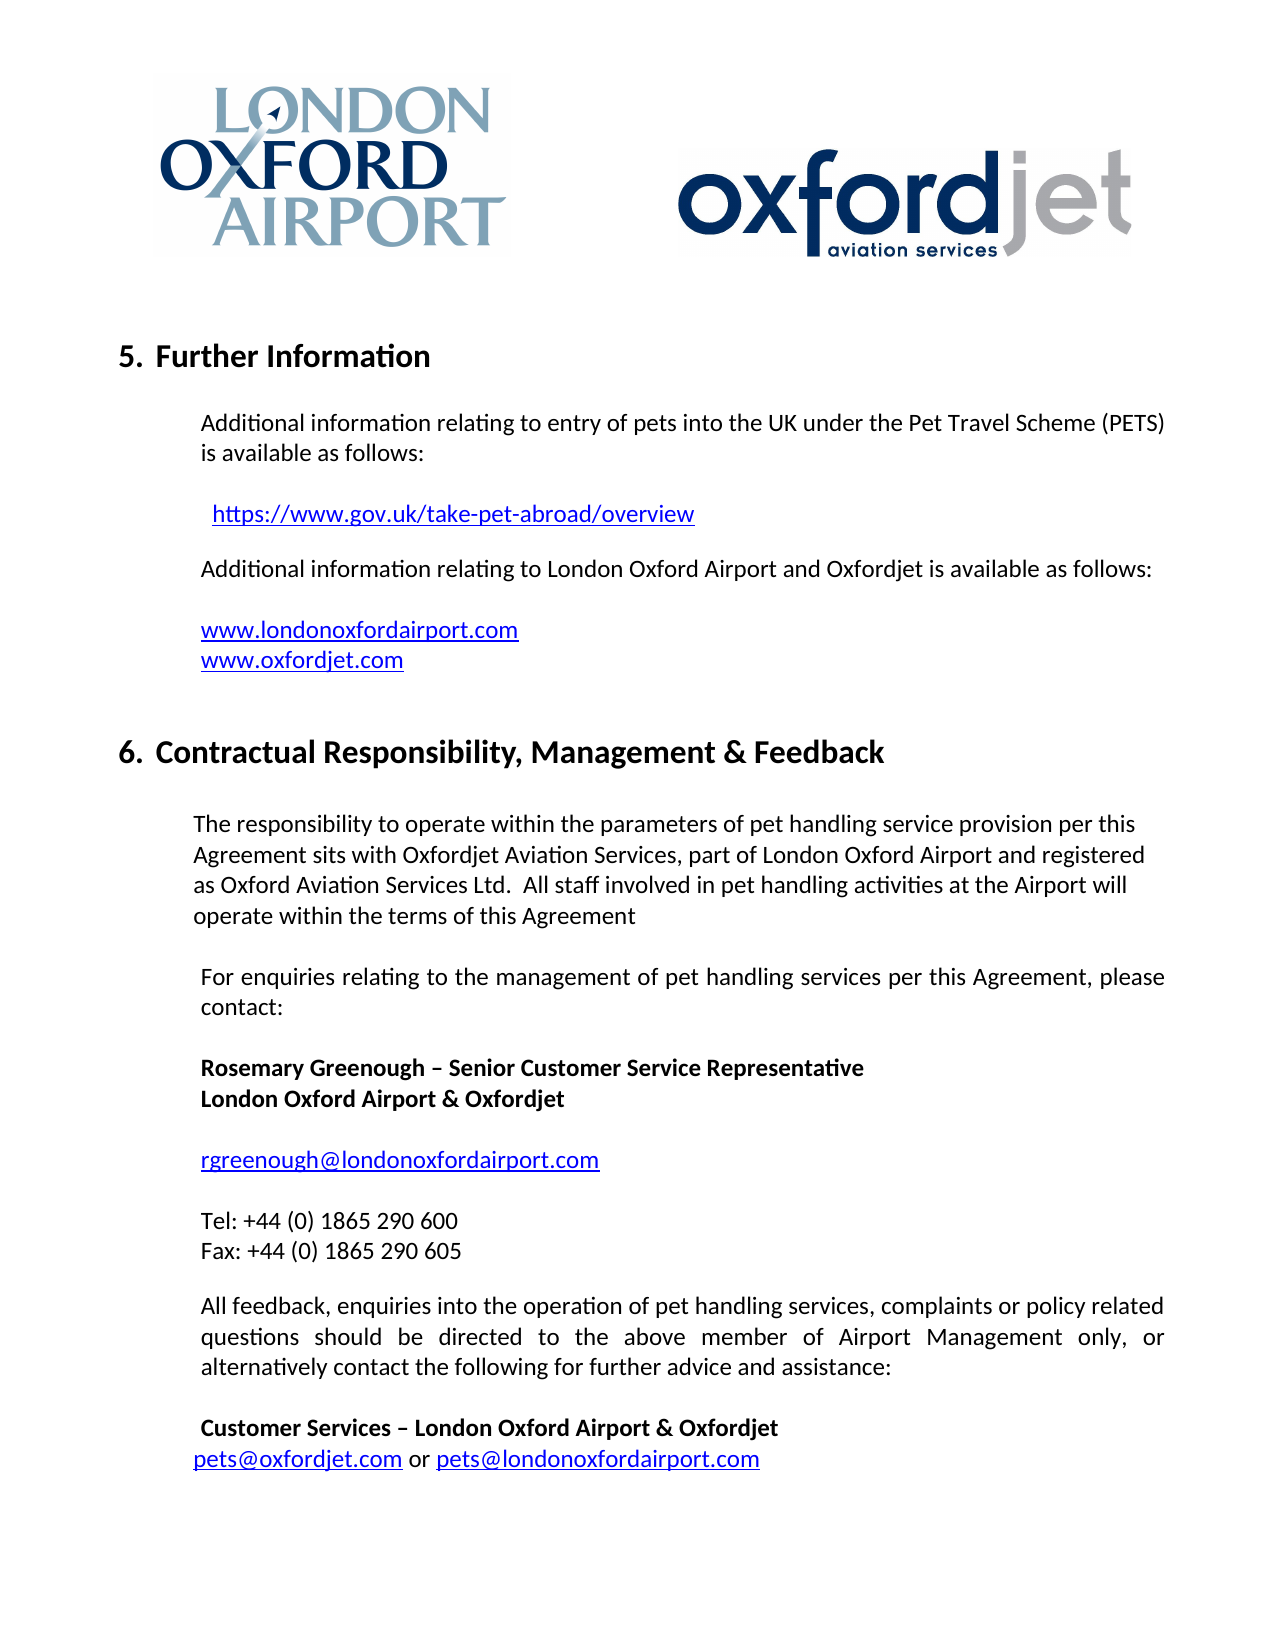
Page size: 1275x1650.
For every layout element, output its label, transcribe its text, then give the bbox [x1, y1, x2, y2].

text Fax: +44 (0) 1865 290 605 [201, 1236, 1167, 1266]
subtitle Contractual Responsibility, Management & Feedback [118, 731, 1167, 771]
text The responsibility to operate within the parameters of pet handling service provision per this Agreement sits with Oxfordjet Aviation Services, part of London Oxford Airport and registered as Oxford Aviation Services Ltd. All staff involved in pet handling activities at the Airport will operate within the terms of this Agreement [193, 808, 1167, 930]
text Tel: +44 (0) 1865 290 600 [201, 1205, 1167, 1236]
text rgreenough@londonoxfordairport.com [201, 1144, 1167, 1174]
picture [678, 148, 1132, 257]
text Rosemary Greenough – Senior Customer Service Representative [201, 1052, 1167, 1083]
subtitle Further Information [118, 334, 1167, 375]
text Additional information relating to London Oxford Airport and Oxfordjet is available as follows: [201, 553, 1167, 584]
text London Oxford Airport & Oxfordjet [201, 1083, 1167, 1113]
text pets@oxfordjet.com or pets@londonoxfordairport.com [118, 1443, 1167, 1473]
text All feedback, enquiries into the operation of pet handling services, complaints or policy related questions should be directed to the above member of Airport Management only, or alternatively contact the following for further advice and assistance: [201, 1290, 1167, 1382]
text www.londonoxfordairport.com [201, 614, 1167, 645]
text https://www.gov.uk/take-pet-abroad/overview [201, 498, 1167, 529]
text Customer Services – London Oxford Airport & Oxfordjet [201, 1412, 1167, 1443]
text www.oxfordjet.com [201, 645, 1167, 675]
text For enquiries relating to the management of pet handling services per this Agreement, please contact: [201, 961, 1167, 1022]
text Additional information relating to entry of pets into the UK under the Pet Travel Scheme (PETS) is available as follows: [201, 407, 1167, 468]
picture [153, 73, 512, 257]
